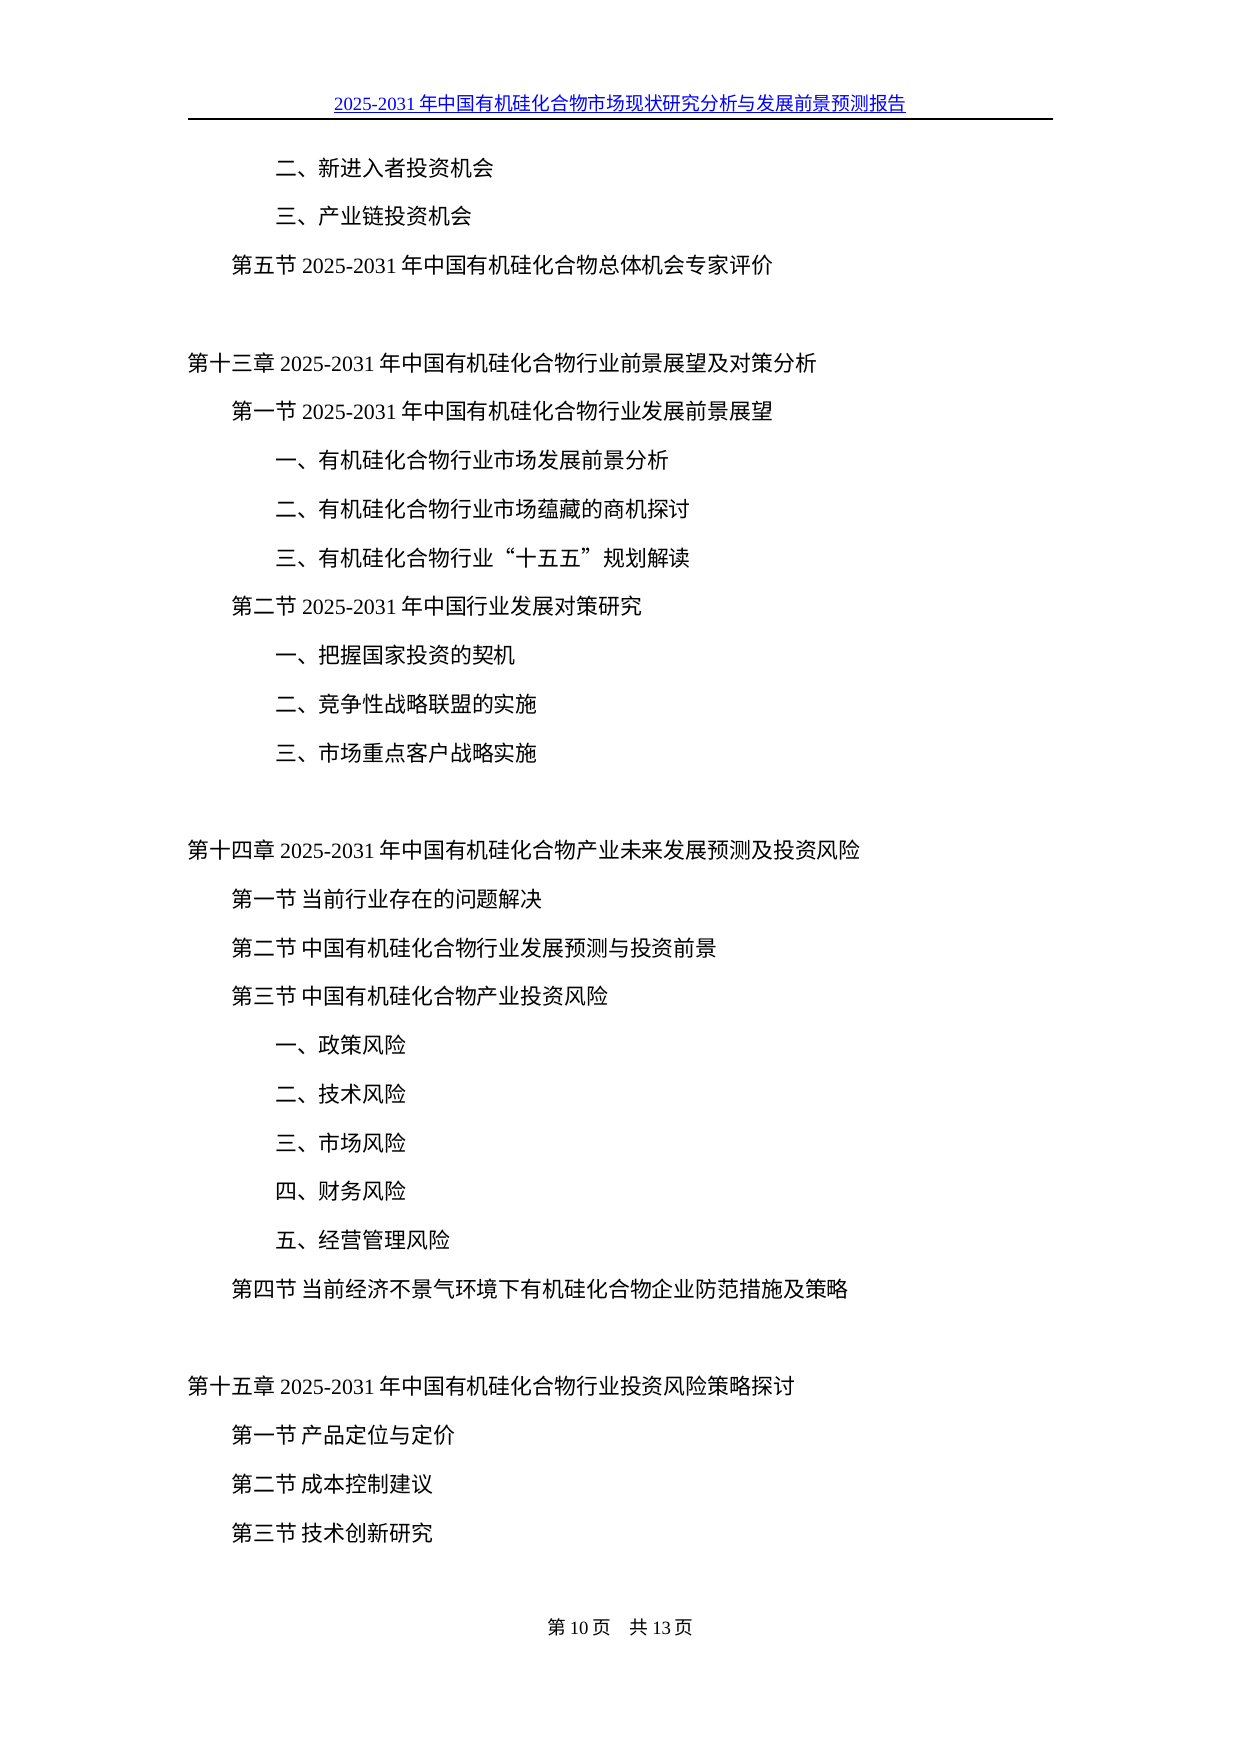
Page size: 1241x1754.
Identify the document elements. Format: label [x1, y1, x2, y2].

text [187, 150, 1053, 1548]
